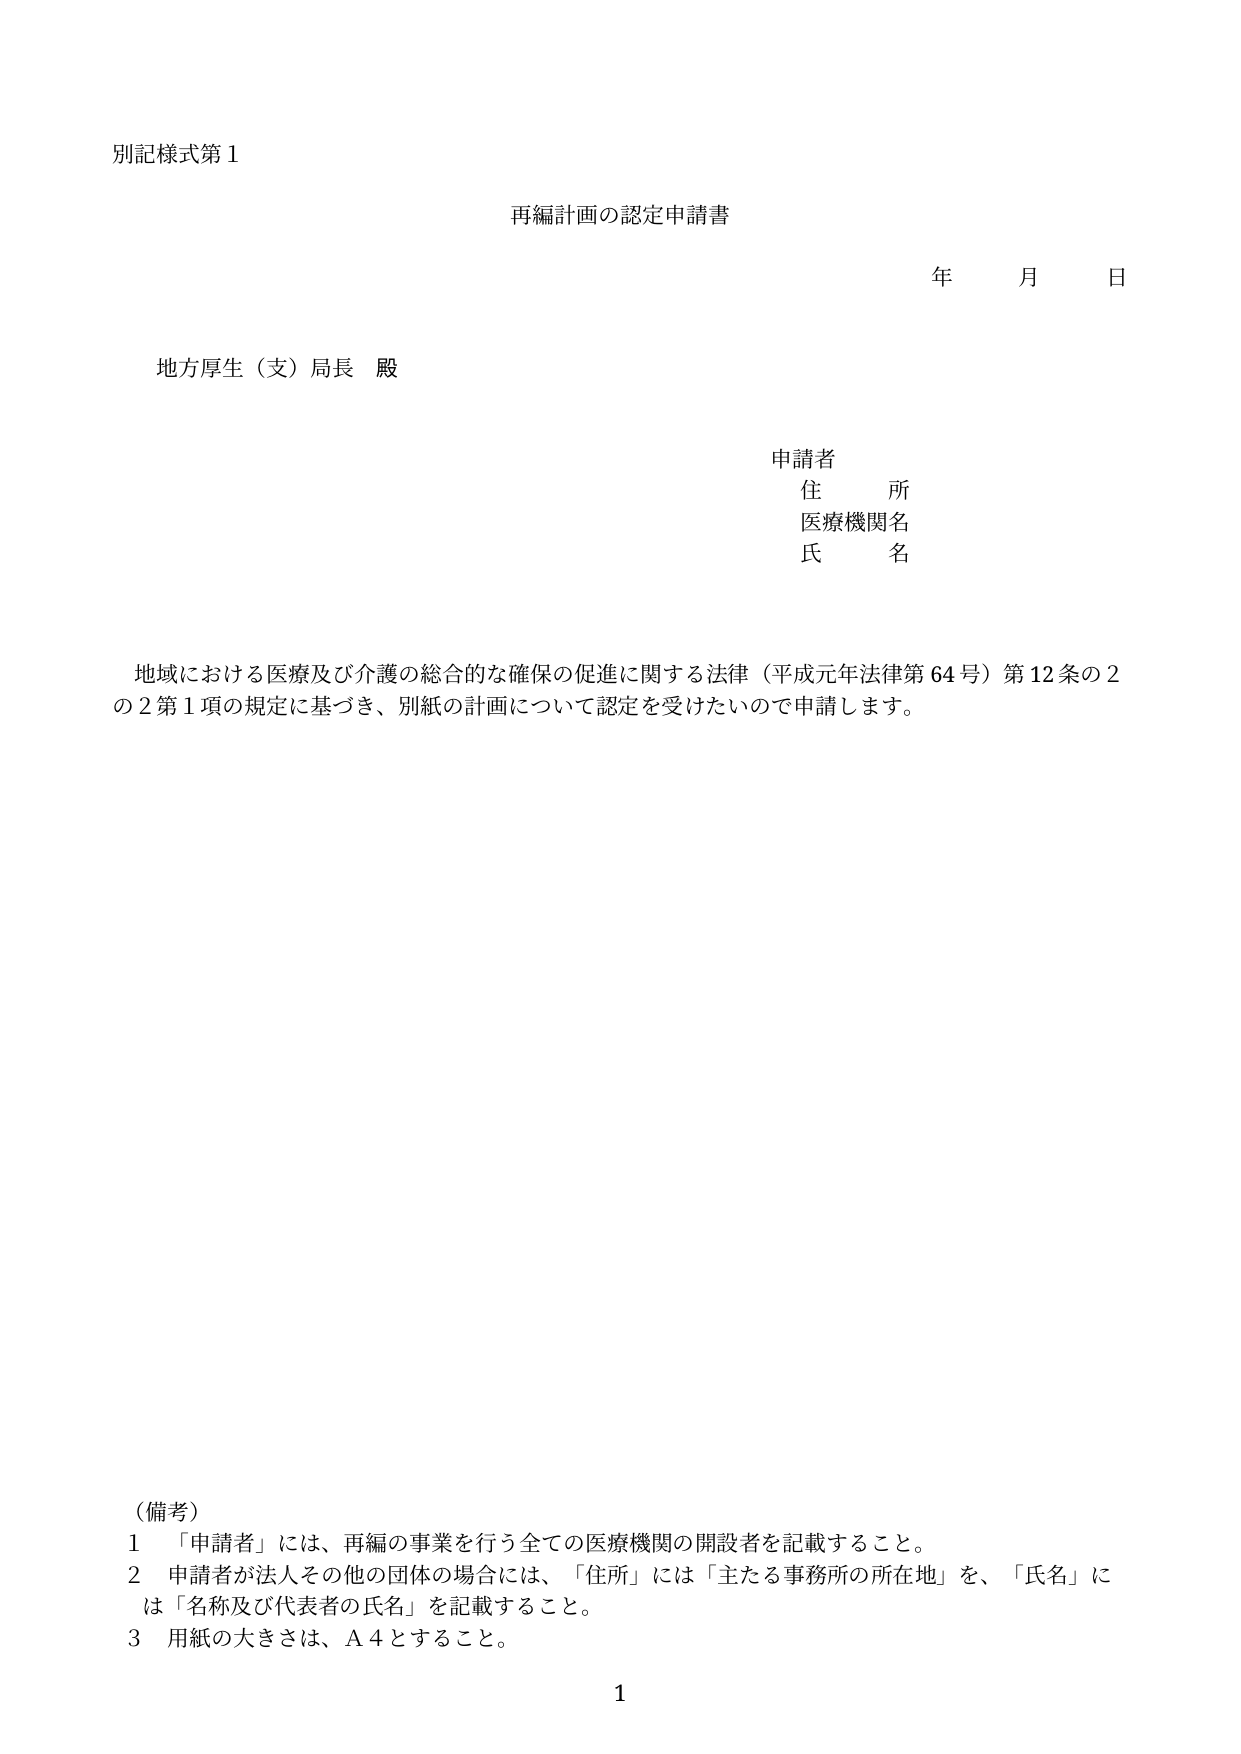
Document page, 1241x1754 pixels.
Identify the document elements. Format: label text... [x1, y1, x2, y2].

text ３ 用紙の大きさは、Ａ４とすること。 [112, 1621, 1128, 1652]
text １ 「申請者」には、再編の事業を行う全ての医療機関の開設者を記載すること。 [112, 1526, 1128, 1558]
text 年 月 日 [112, 260, 1128, 291]
text 住 所 [112, 474, 909, 505]
text 地方厚生（支）局長 殿 [112, 351, 1128, 383]
text 地域における医療及び介護の総合的な確保の促進に関する法律（平成元年法律第64号）第12条の２の２第１項の規定に基づき、別紙の計画について認定を受けたいので申請します。 [112, 657, 1128, 720]
text 医療機関名 [112, 505, 909, 537]
text 氏 名 [112, 537, 909, 568]
text 再編計画の認定申請書 [112, 199, 1128, 230]
text （備考） [112, 1495, 1128, 1526]
text 申請者 [112, 442, 836, 474]
subtitle 別記様式第１ [112, 137, 1128, 169]
text ２ 申請者が法人その他の団体の場合には、「住所」には「主たる事務所の所在地」を、「氏名」には「名称及び代表者の氏名」を記載すること。 [124, 1558, 1128, 1621]
